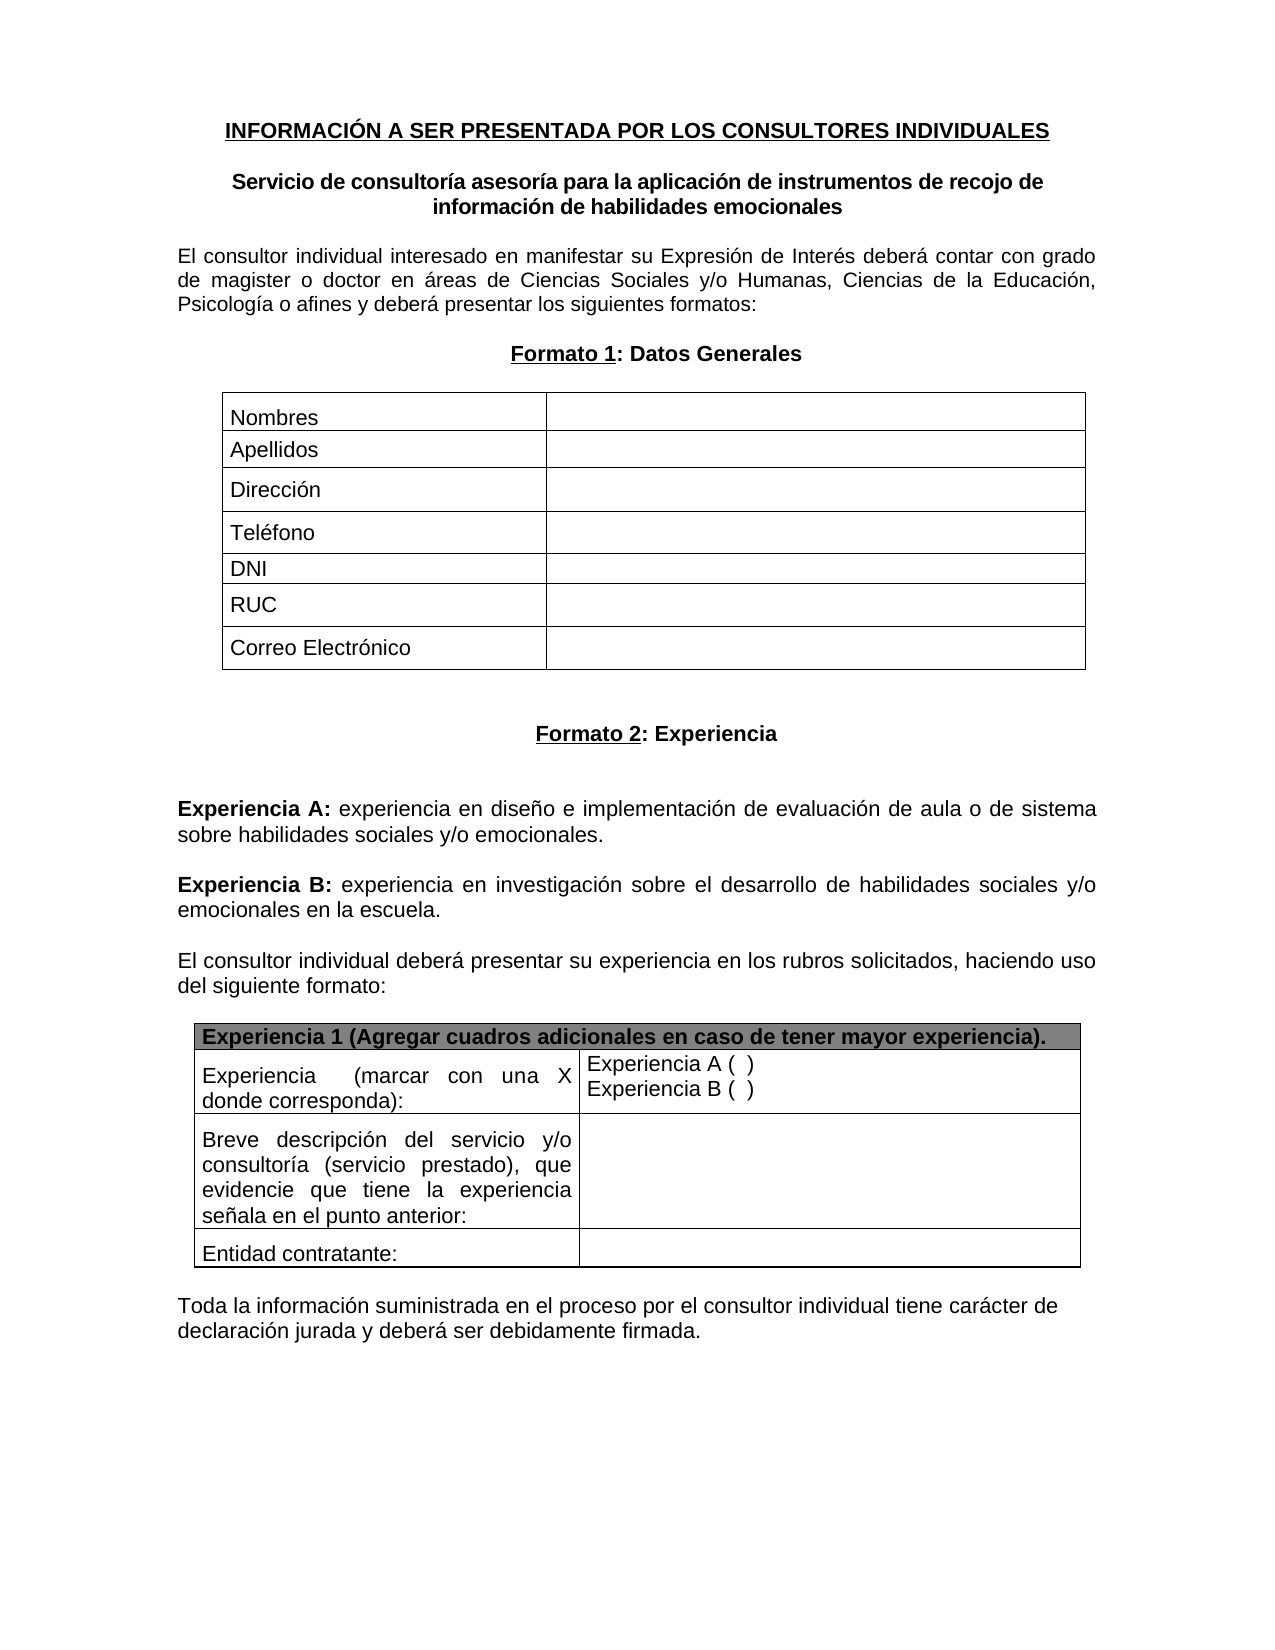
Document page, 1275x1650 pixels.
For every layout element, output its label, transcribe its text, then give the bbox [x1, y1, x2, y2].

table_cell DNI [223, 554, 546, 582]
table_cell [547, 627, 1085, 669]
table_cell Apellidos [223, 431, 546, 467]
text Experiencia A: experiencia en diseño e implementación de evaluación de aula o de sistema sobre habilidades sociales y/o emocionales. [177, 796, 1098, 847]
table_cell Entidad contratante: [195, 1229, 579, 1266]
text Experiencia B: experiencia en investigación sobre el desarrollo de habilidades sociales y/o emocionales en la escuela. [177, 872, 1098, 922]
table_cell Breve descripción del servicio y/o consultoría (servicio prestado), que evidencie que tiene la experiencia señala en el punto anterior: [195, 1114, 579, 1228]
table_cell [547, 584, 1085, 626]
table_cell [580, 1114, 1080, 1228]
table_cell Dirección [223, 468, 546, 511]
table_cell [547, 512, 1085, 553]
table_cell Experiencia (marcar con una X donde corresponda): [195, 1050, 579, 1113]
table_header [547, 393, 1085, 430]
text Servicio de consultoría asesoría para la aplicación de instrumentos de recojo de información de habilidades emocionales [177, 168, 1098, 219]
table_cell [580, 1229, 1080, 1266]
table_cell RUC [223, 584, 546, 626]
text El consultor individual deberá presentar su experiencia en los rubros solicitados, haciendo uso del siguiente formato: [177, 947, 1098, 998]
table_cell [547, 468, 1085, 511]
table_cell Correo Electrónico [223, 627, 546, 669]
text INFORMACIÓN A SER PRESENTADA POR LOS CONSULTORES INDIVIDUALES [177, 118, 1098, 143]
text Toda la información suministrada en el proceso por el consultor individual tiene carácter de declaración jurada y deberá ser debidamente firmada. [177, 1293, 1098, 1343]
text Formato 2: Experiencia [215, 721, 1098, 746]
text Formato 1: Datos Generales [215, 341, 1098, 366]
table_cell [547, 431, 1085, 467]
table_cell Teléfono [223, 512, 546, 553]
table_header Nombres [223, 393, 546, 430]
table_header Experiencia 1 (Agregar cuadros adicionales en caso de tener mayor experiencia). [195, 1024, 1080, 1049]
table_cell Experiencia A ( ) Experiencia B ( ) [580, 1050, 1080, 1113]
table_cell [547, 554, 1085, 582]
text El consultor individual interesado en manifestar su Expresión de Interés deberá contar con grado de magister o doctor en áreas de Ciencias Sociales y/o Humanas, Ciencias de la Educación, Psicología o afines y deberá presentar los siguientes formatos: [177, 244, 1098, 316]
